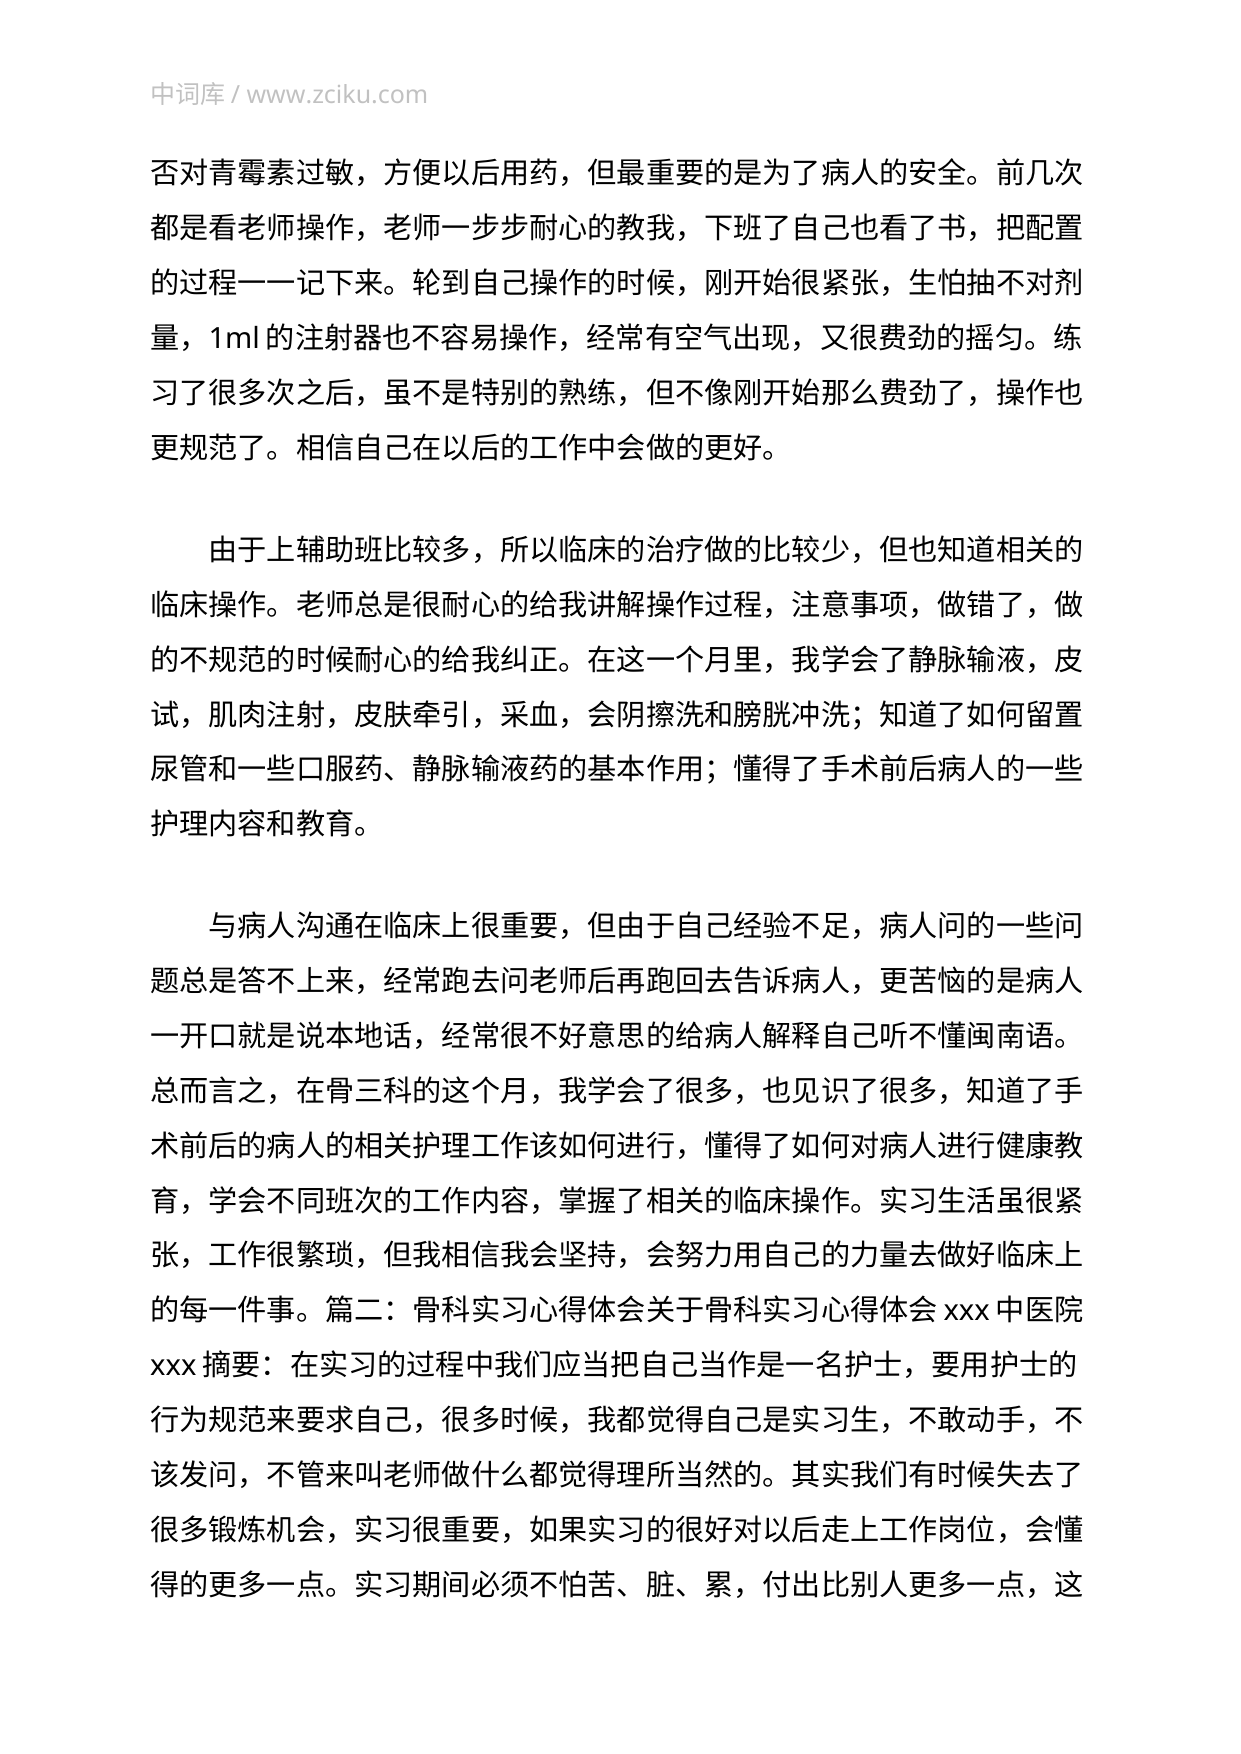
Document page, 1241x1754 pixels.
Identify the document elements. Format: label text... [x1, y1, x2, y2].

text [150, 150, 1090, 467]
text 由于上辅助班比较多，所以临床的治疗做的比较少，但也知道相关的临床操作。老师总是很耐心的给我讲解操作过程，注意事项，做错了，做的不规范的时候耐心的给我纠正。在这一个月里，我学会了静脉输液，皮试，肌肉注射，皮肤牵引，采血，会阴擦洗和膀胱冲洗；知道了如何留置尿管和一些口服药、静脉输液药的基本作用；懂得了手术前后病人的一些护理内容和教育。 [150, 526, 1090, 843]
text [150, 903, 1090, 1604]
